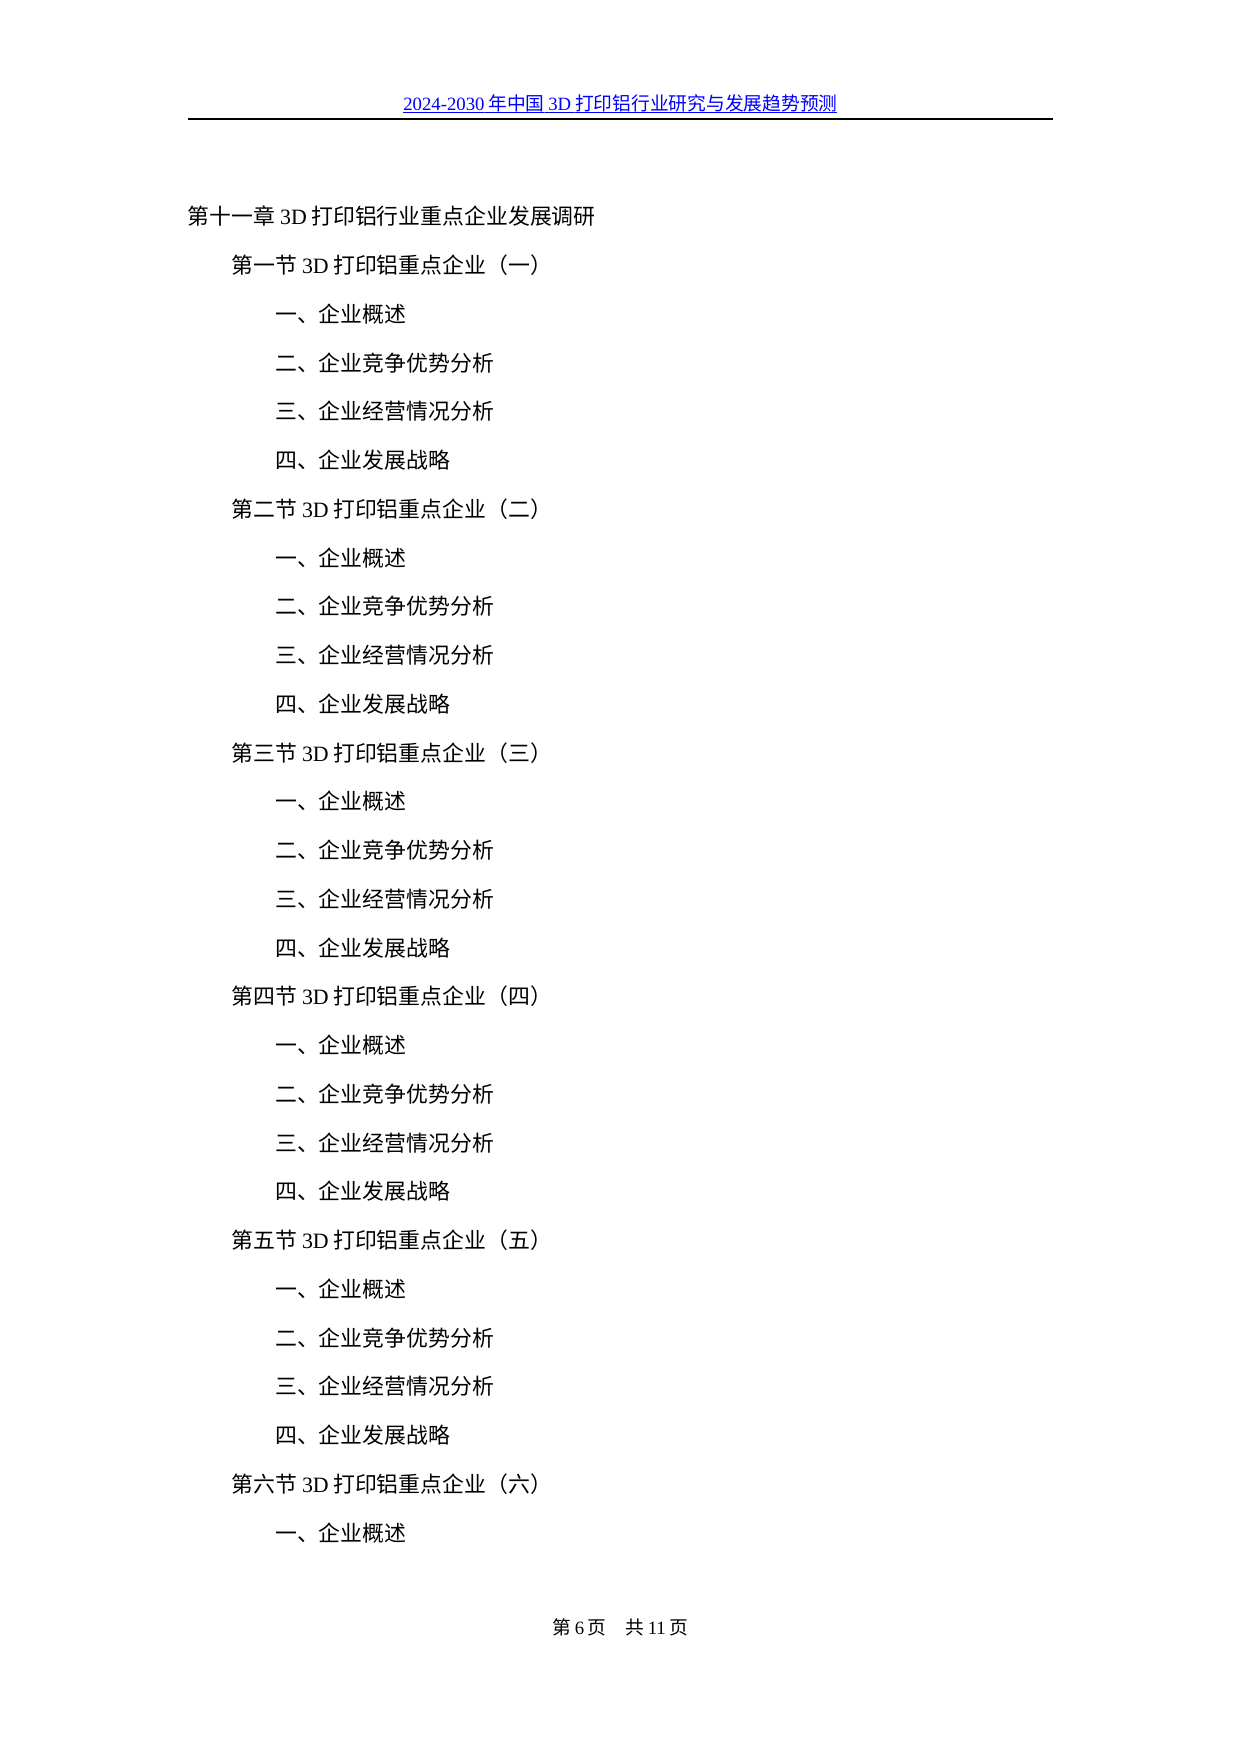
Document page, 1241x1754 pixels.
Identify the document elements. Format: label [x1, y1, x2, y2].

text [187, 150, 1053, 1548]
